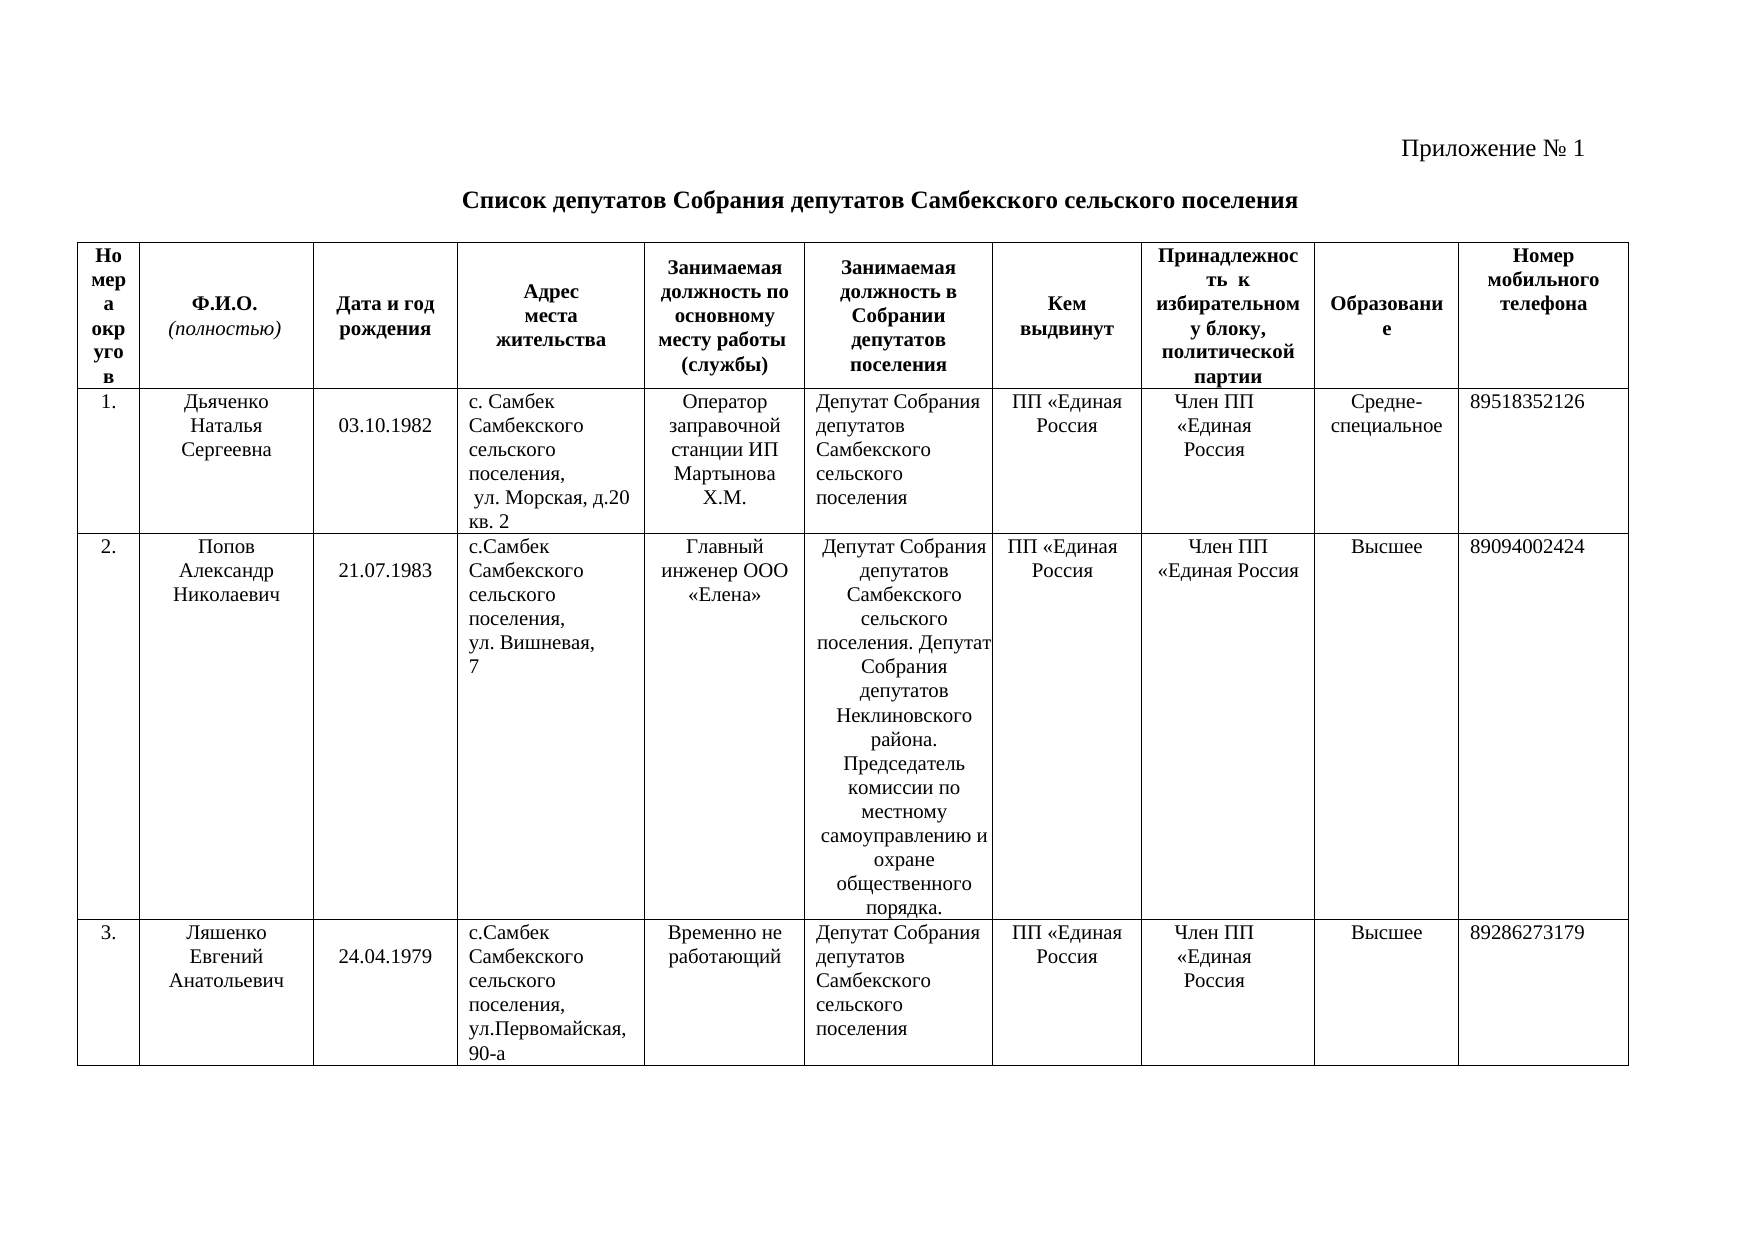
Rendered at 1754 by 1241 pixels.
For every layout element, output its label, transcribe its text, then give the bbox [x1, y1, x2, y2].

table_cell 89518352126 [1459, 389, 1628, 533]
table_header Номера округов [78, 243, 139, 388]
table_header Принадлежность к избирательному блоку, политической партии [1142, 243, 1314, 388]
table_cell Депутат Собрания депутатов Самбекского сельского поселения. Депутат Собрания депутатов Неклиновского района. Председатель комиссии по местному самоуправлению и охране общественного порядка. [805, 534, 992, 919]
table_header Номер мобильного телефона [1459, 243, 1628, 388]
table_cell Попов Александр Николаевич [140, 534, 313, 919]
table_cell 89286273179 [1459, 920, 1628, 1064]
table_cell Временно не работающий [645, 920, 804, 1064]
table_cell Ляшенко Евгений Анатольевич [140, 920, 313, 1064]
table_header Образование [1315, 243, 1458, 388]
table_cell с.Самбек Самбекского сельского поселения, ул.Первомайская,90-а [458, 920, 644, 1064]
table_cell Средне-специальное [1315, 389, 1458, 533]
table_header Занимаемая должность в Собрании депутатов поселения [805, 243, 992, 388]
table_cell 03.10.1982 [314, 389, 457, 533]
table_cell Главный инженер ООО «Елена» [645, 534, 804, 919]
table_cell с. Самбек Самбекского сельского поселения, ул. Морская, д.20 кв. 2 [458, 389, 644, 533]
table_cell 89094002424 [1459, 534, 1628, 919]
table_cell Высшее [1315, 534, 1458, 919]
table_cell Депутат Собрания депутатов Самбекского сельского поселения [805, 389, 992, 533]
table_header Адрес места жительства [458, 243, 644, 388]
table_cell 21.07.1983 [314, 534, 457, 919]
table_header Кем выдвинут [993, 243, 1141, 388]
table_header Ф.И.О. (полностью) [140, 243, 313, 388]
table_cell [805, 920, 992, 1064]
subtitle Список депутатов Собрания депутатов Самбекского сельского поселения [89, 188, 1671, 213]
subtitle Приложение № 1 [89, 136, 1671, 162]
table_cell Член ПП «Единая Россия [1142, 534, 1314, 919]
table_cell 3. [78, 920, 139, 1064]
table_cell Дьяченко Наталья Сергеевна [140, 389, 313, 533]
table_cell ПП «Единая Россия [993, 389, 1141, 533]
table_cell 2. [78, 534, 139, 919]
table_cell 1. [78, 389, 139, 533]
table_header Занимаемая должность по основному месту работы (службы) [645, 243, 804, 388]
table_cell с.Самбек Самбекского сельского поселения, ул. Вишневая, 7 [458, 534, 644, 919]
table_cell Оператор заправочной станции ИП Мартынова Х.М. [645, 389, 804, 533]
table_cell Высшее [1315, 920, 1458, 1064]
table_cell ПП «Единая Россия [993, 534, 1141, 919]
table_cell Член ПП «Единая Россия [1142, 389, 1314, 533]
table_cell 24.04.1979 [314, 920, 457, 1064]
table_cell Член ПП «Единая Россия [1142, 920, 1314, 1064]
table_cell ПП «Единая Россия [993, 920, 1141, 1064]
table_header Дата и год рождения [314, 243, 457, 388]
